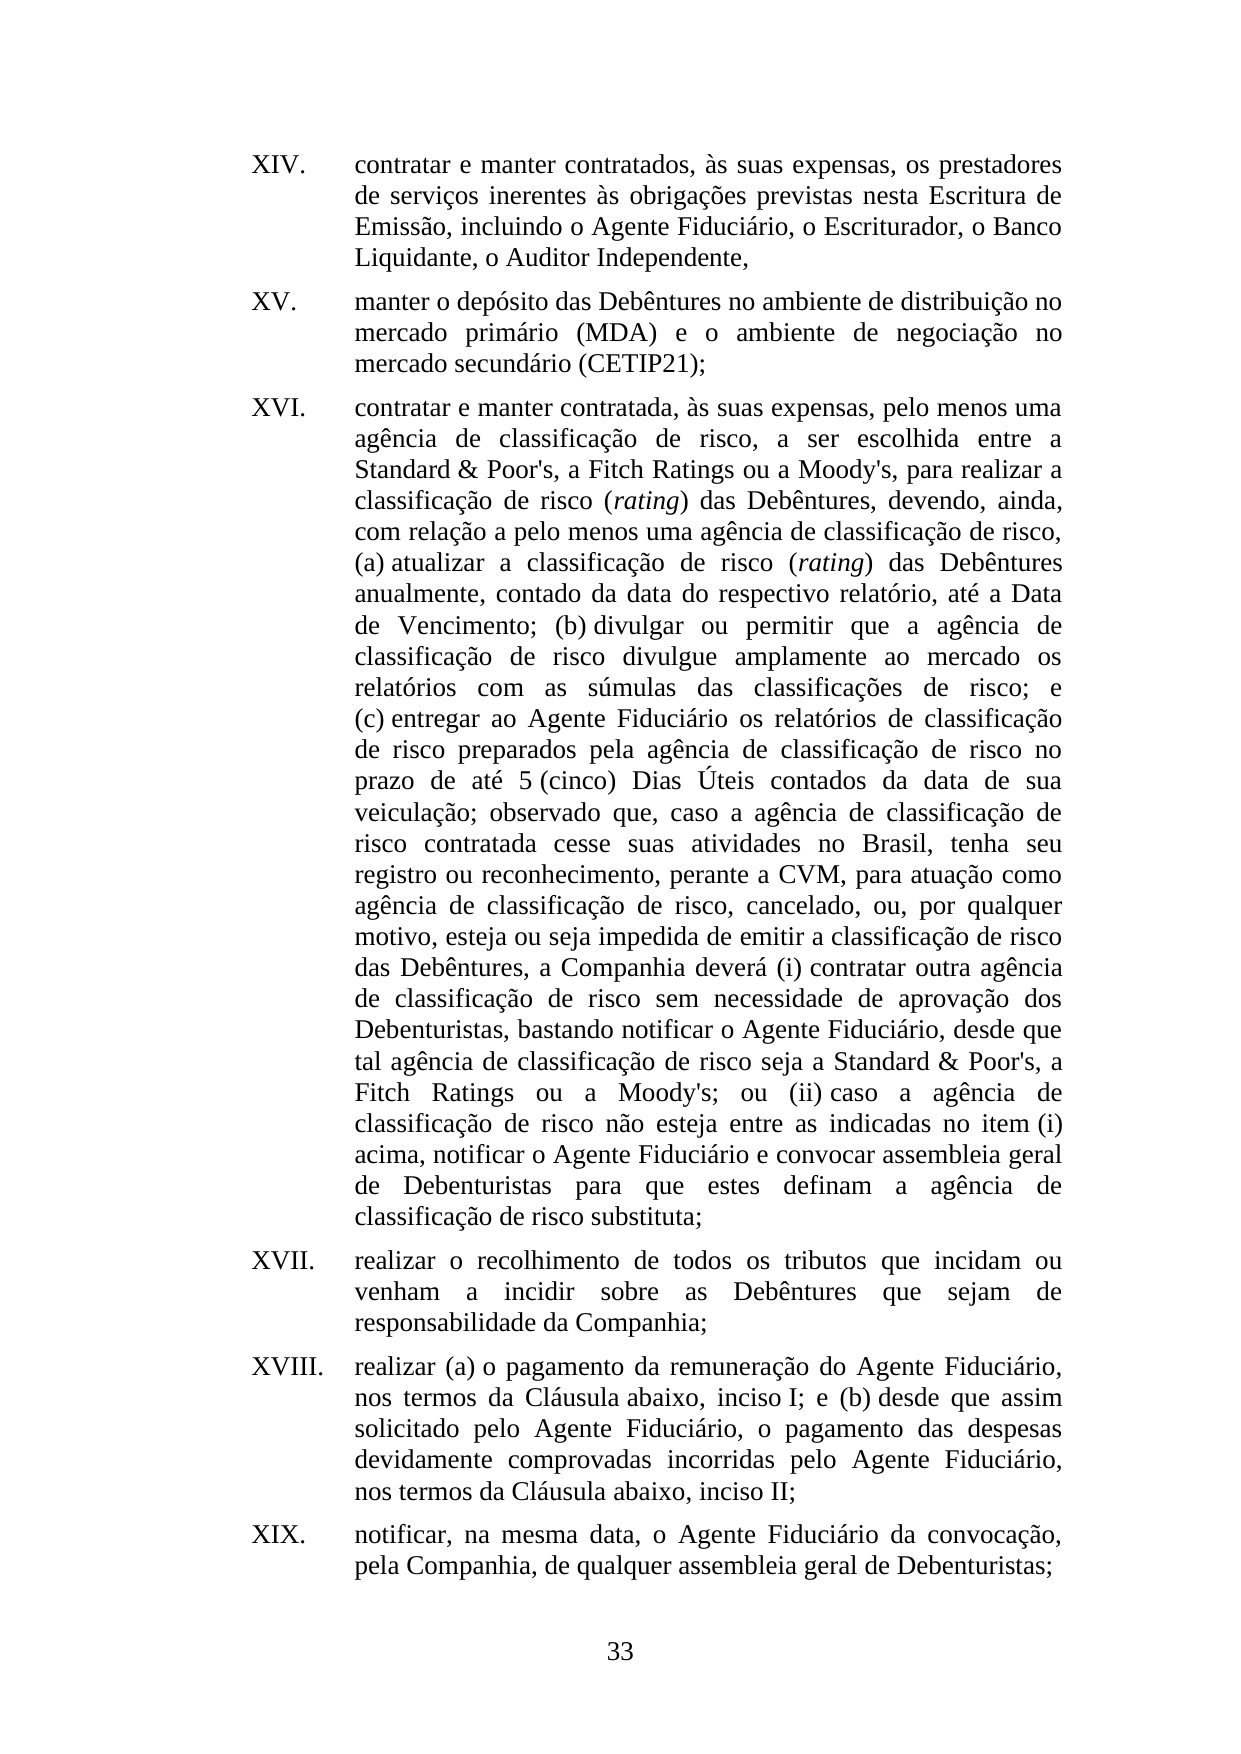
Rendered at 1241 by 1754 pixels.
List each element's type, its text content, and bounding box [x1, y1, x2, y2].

list contratar e manter contratados, às suas expensas, os prestadores de serviços inerentes às obrigações previstas nesta Escritura de Emissão, incluindo o Agente Fiduciário, o Escriturador, o Banco Liquidante, o Auditor Independente, [251, 148, 1063, 272]
list manter o depósito das Debêntures no ambiente de distribuição no mercado primário (MDA) e o ambiente de negociação no mercado secundário (CETIP21); [251, 285, 1063, 378]
list contratar e manter contratada, às suas expensas, pelo menos uma agência de classificação de risco, a ser escolhida entre a Standard & Poor's, a Fitch Ratings ou a Moody's, para realizar a classificação de risco (rating) das Debêntures, devendo, ainda, com relação a pelo menos uma agência de classificação de risco, (a) atualizar a classificação de risco (rating) das Debêntures anualmente, contado da data do respectivo relatório, até a Data de Vencimento; (b) divulgar ou permitir que a agência de classificação de risco divulgue amplamente ao mercado os relatórios com as súmulas das classificações de risco; e (c) entregar ao Agente Fiduciário os relatórios de classificação de risco preparados pela agência de classificação de risco no prazo de até 5 (cinco) Dias Úteis contados da data de sua veiculação; observado que, caso a agência de classificação de risco contratada cesse suas atividades no Brasil, tenha seu registro ou reconhecimento, perante a CVM, para atuação como agência de classificação de risco, cancelado, ou, por qualquer motivo, esteja ou seja impedida de emitir a classificação de risco das Debêntures, a Companhia deverá (i) contratar outra agência de classificação de risco sem necessidade de aprovação dos Debenturistas, bastando notificar o Agente Fiduciário, desde que tal agência de classificação de risco seja a Standard & Poor's, a Fitch Ratings ou a Moody's; ou (ii) caso a agência de classificação de risco não esteja entre as indicadas no item (i) acima, notificar o Agente Fiduciário e convocar assembleia geral de Debenturistas para que estes definam a agência de classificação de risco substituta; [251, 391, 1063, 1232]
list notificar, na mesma data, o Agente Fiduciário da convocação, pela Companhia, de qualquer assembleia geral de Debenturistas; [251, 1518, 1063, 1581]
list realizar (a) o pagamento da remuneração do Agente Fiduciário, nos termos da Cláusula 9.4 abaixo, inciso I; e (b) desde que assim solicitado pelo Agente Fiduciário, o pagamento das despesas devidamente comprovadas incorridas pelo Agente Fiduciário, nos termos da Cláusula 9.4 abaixo, inciso II; [251, 1350, 1063, 1506]
list realizar o recolhimento de todos os tributos que incidam ou venham a incidir sobre as Debêntures que sejam de responsabilidade da Companhia; [251, 1244, 1063, 1338]
